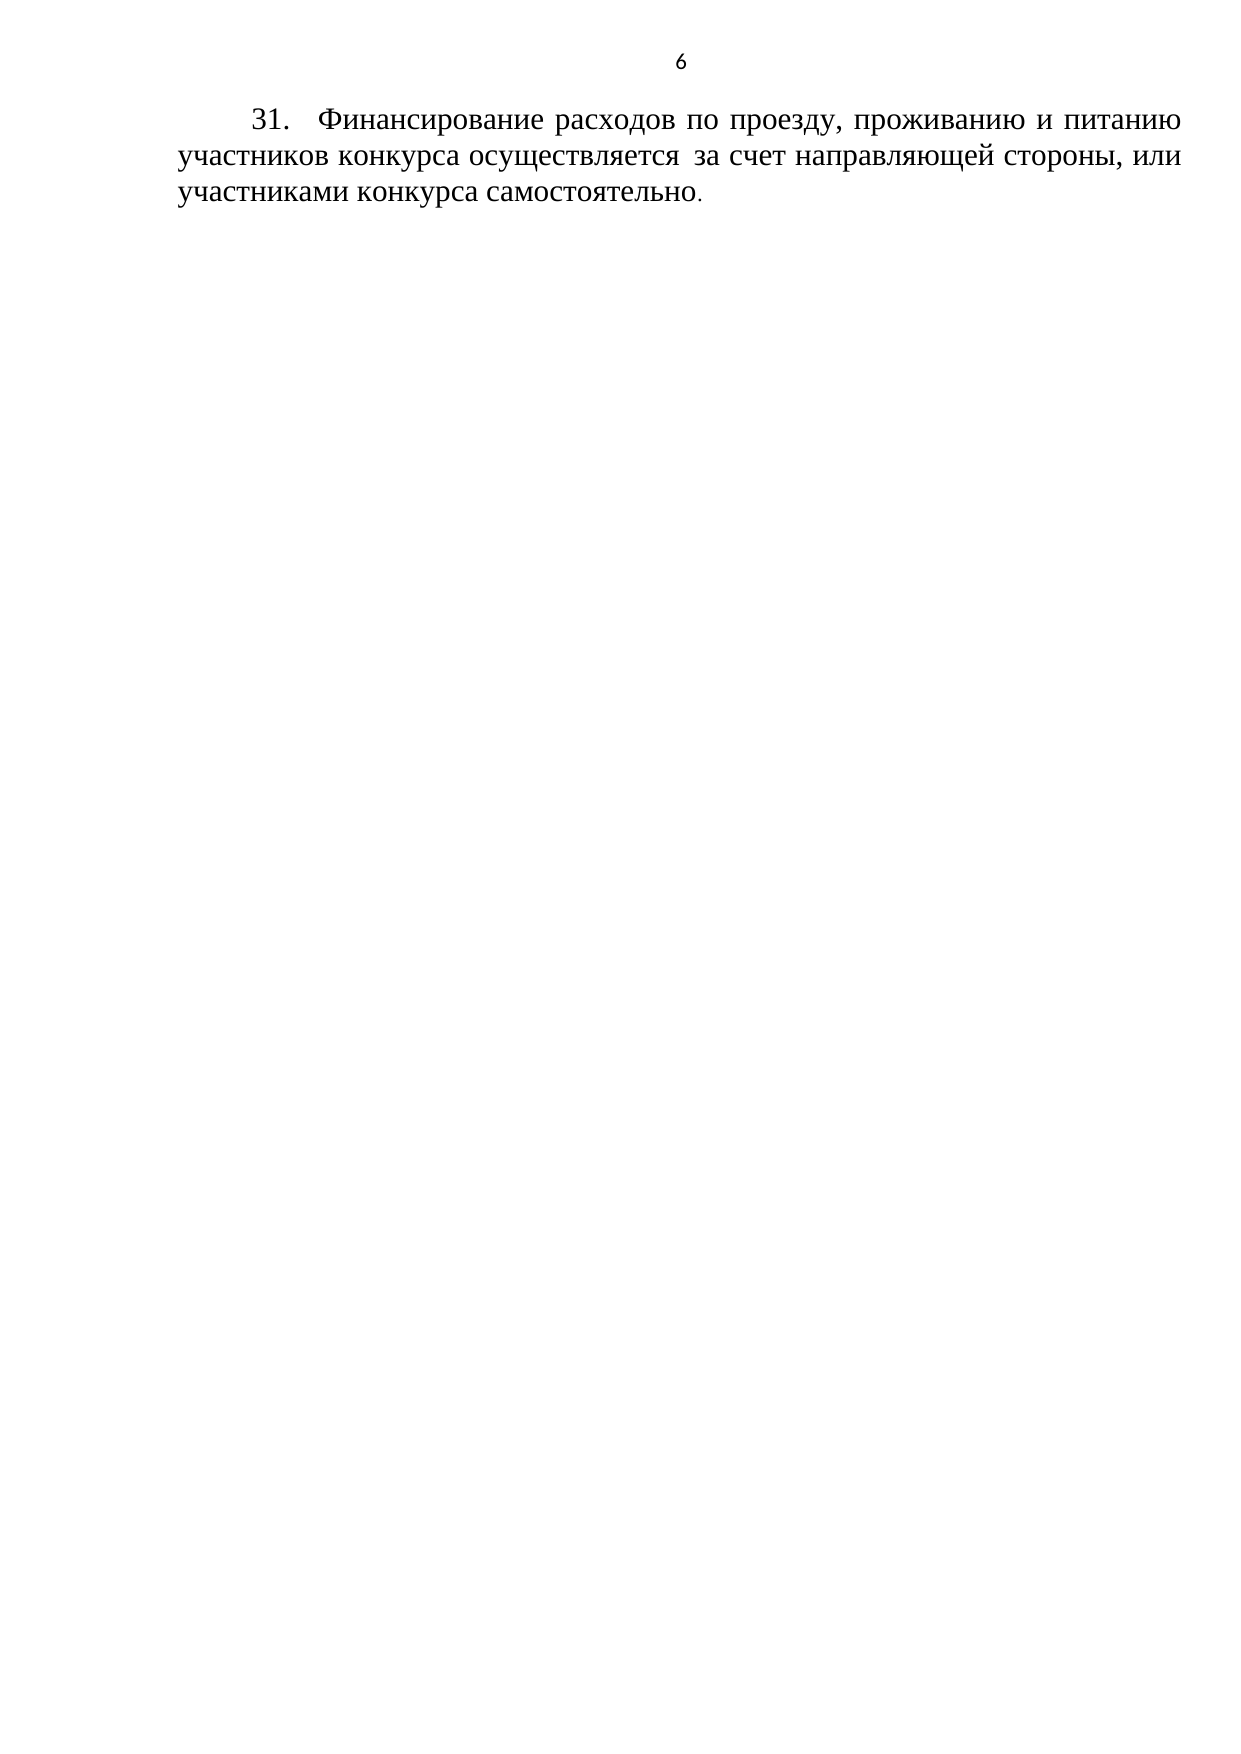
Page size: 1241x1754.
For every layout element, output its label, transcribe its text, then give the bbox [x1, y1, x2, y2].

list Финансирование расходов по проезду, проживанию и питанию участников конкурса осуществляется за счет направляющей стороны, или участниками конкурса самостоятельно. [177, 100, 1182, 208]
